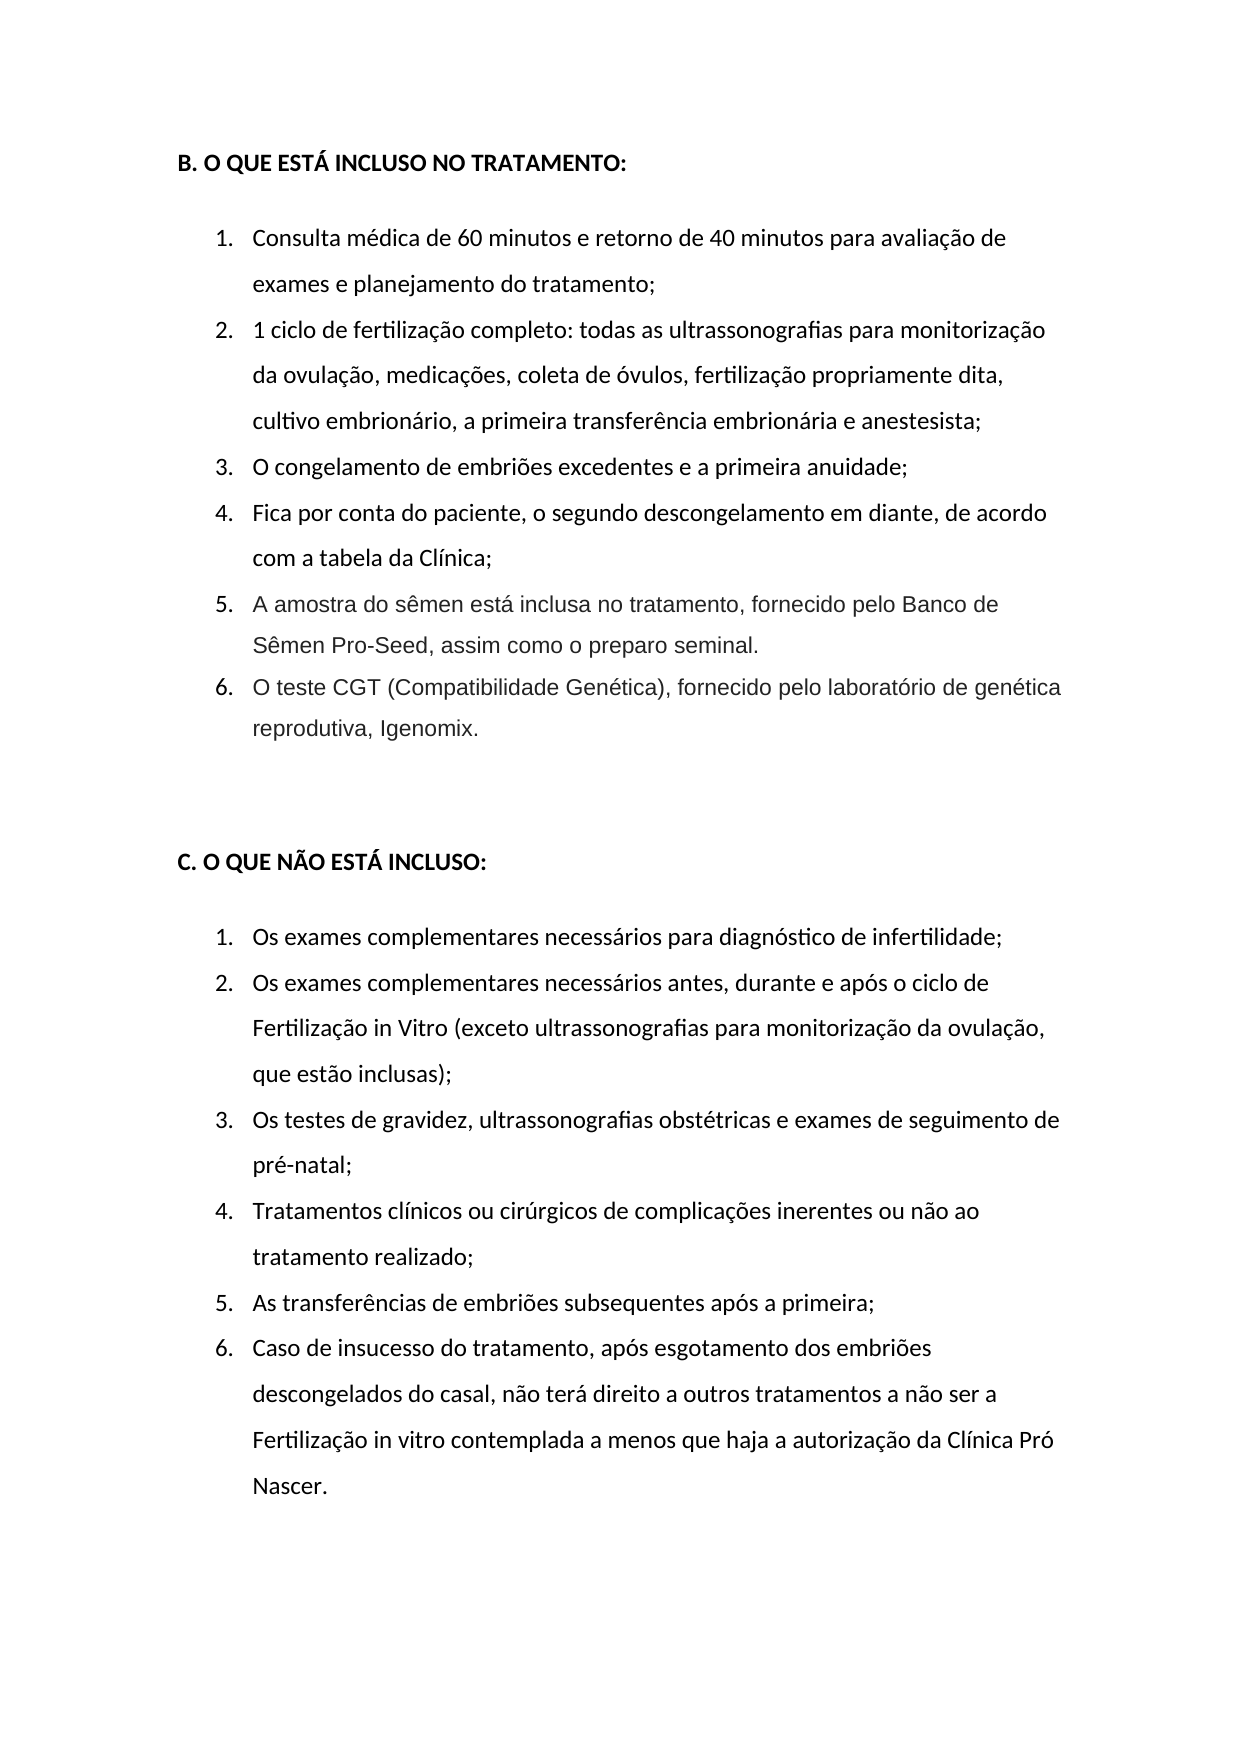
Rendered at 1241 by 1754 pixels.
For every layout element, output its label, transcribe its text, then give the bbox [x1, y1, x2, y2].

list Os exames complementares necessários antes, durante e após o ciclo de Fertilização in Vitro (exceto ultrassonografias para monitorização da ovulação, que estão inclusas); [215, 967, 1063, 1089]
list O teste CGT (Compatibilidade Genética), fornecido pelo laboratório de genética reprodutiva, Igenomix. [215, 671, 1063, 741]
list Fica por conta do paciente, o segundo descongelamento em diante, de acordo com a tabela da Clínica; [215, 497, 1063, 573]
list Os exames complementares necessários para diagnóstico de infertilidade; [215, 921, 1063, 952]
list Os testes de gravidez, ultrassonografias obstétricas e exames de seguimento de pré-natal; [215, 1104, 1063, 1180]
list Caso de insucesso do tratamento, após esgotamento dos embriões descongelados do casal, não terá direito a outros tratamentos a não ser a Fertilização in vitro contemplada a menos que haja a autorização da Clínica Pró Nascer. [215, 1333, 1063, 1500]
list A amostra do sêmen está inclusa no tratamento, fornecido pelo Banco de Sêmen Pro-Seed, assim como o preparo seminal. [215, 588, 1063, 658]
list O congelamento de embriões excedentes e a primeira anuidade; [215, 451, 1063, 482]
list Tratamentos clínicos ou cirúrgicos de complicações inerentes ou não ao tratamento realizado; [215, 1195, 1063, 1272]
list As transferências de embriões subsequentes após a primeira; [215, 1287, 1063, 1317]
list 1 ciclo de fertilização completo: todas as ultrassonografias para monitorização da ovulação, medicações, coleta de óvulos, fertilização propriamente dita, cultivo embrionário, a primeira transferência embrionária e anestesista; [215, 314, 1063, 436]
text C. O QUE NÃO ESTÁ INCLUSO: [177, 846, 1063, 877]
text B. O QUE ESTÁ INCLUSO NO TRATAMENTO: [177, 148, 1063, 178]
list Consulta médica de 60 minutos e retorno de 40 minutos para avaliação de exames e planejamento do tratamento; [215, 222, 1063, 299]
